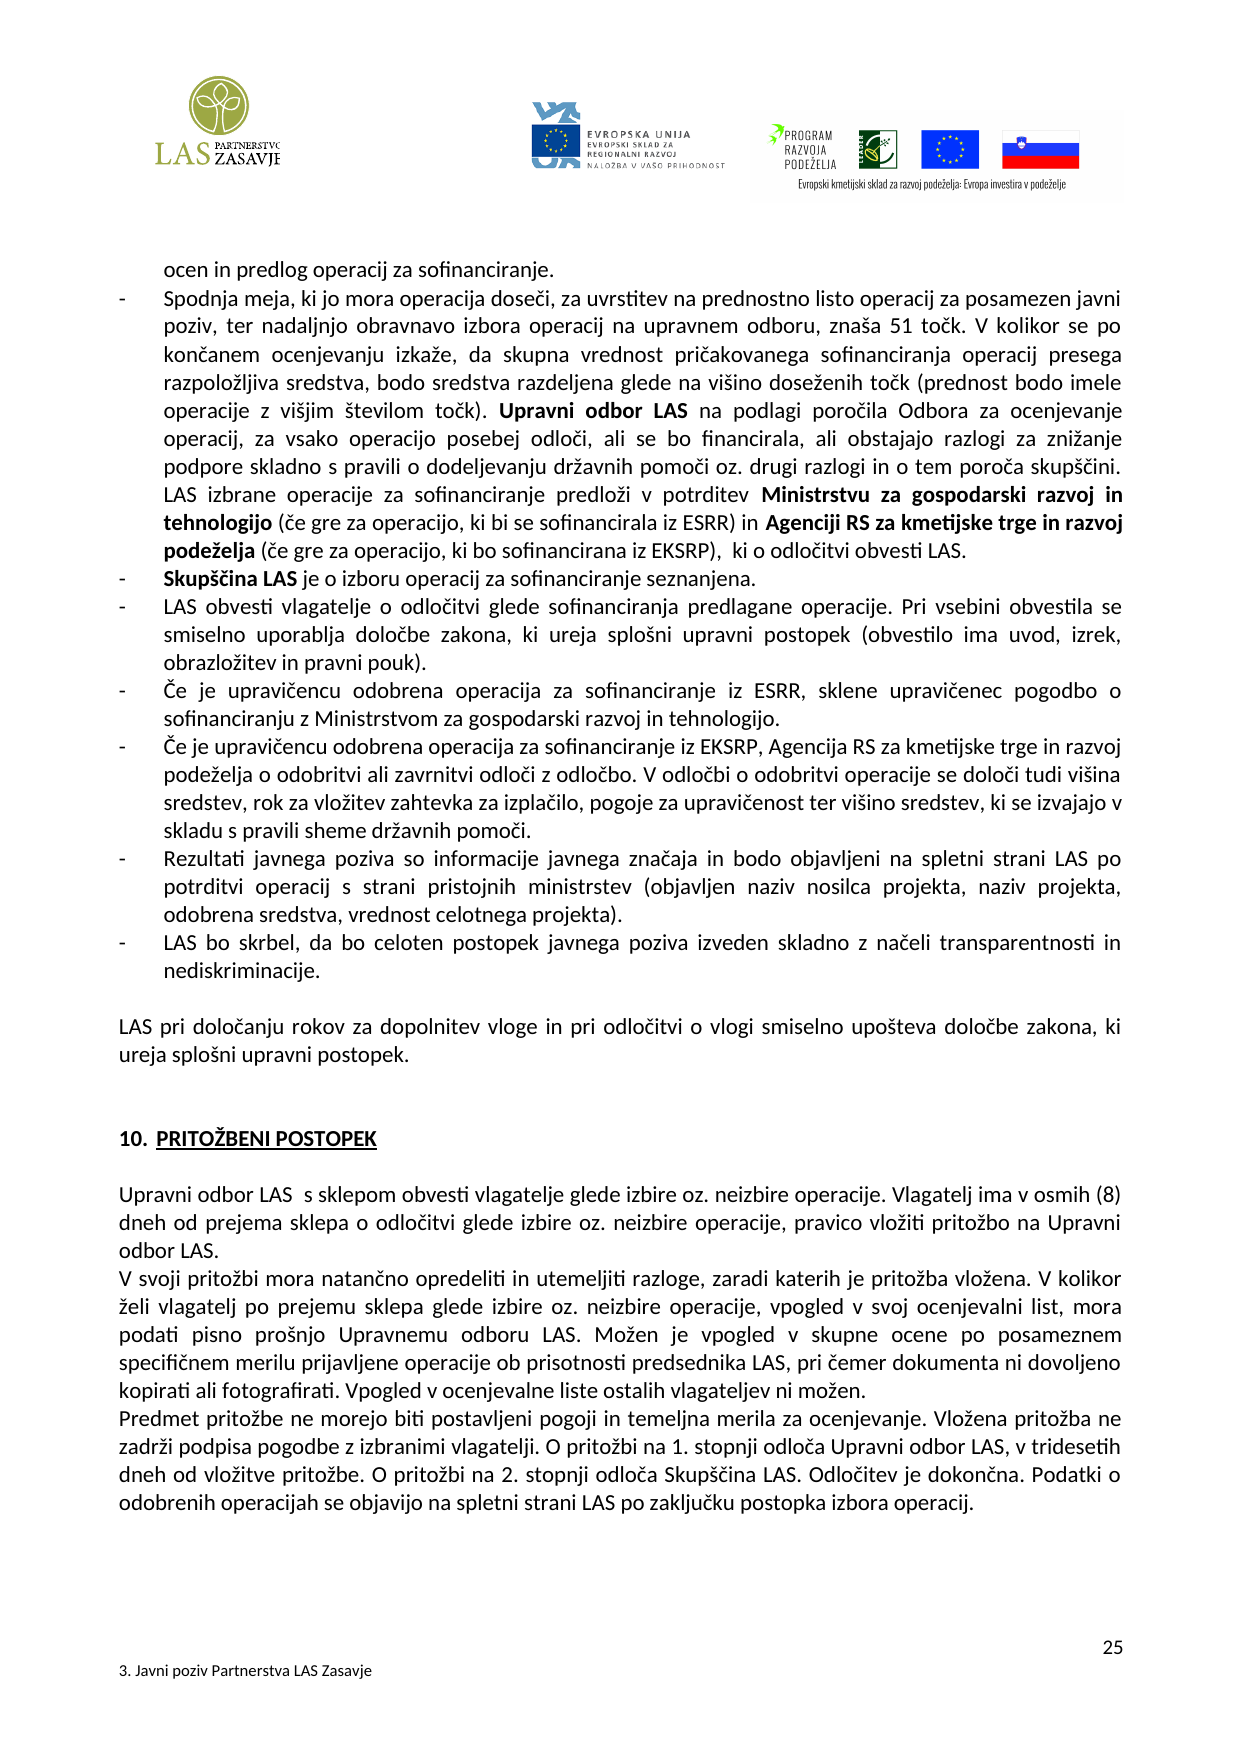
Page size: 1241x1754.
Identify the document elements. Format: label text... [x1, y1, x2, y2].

list Spodnja meja, ki jo mora operacija doseči, za uvrstitev na prednostno listo operacij za posamezen javni poziv, ter nadaljnjo obravnavo izbora operacij na upravnem odboru, znaša 51 točk. V kolikor se po končanem ocenjevanju izkaže, da skupna vrednost pričakovanega sofinanciranja operacij presega razpoložljiva sredstva, bodo sredstva razdeljena glede na višino doseženih točk (prednost bodo imele operacije z višjim številom točk). Upravni odbor LAS na podlagi poročila Odbora za ocenjevanje operacij, za vsako operacijo posebej odloči, ali se bo financirala, ali obstajajo razlogi za znižanje podpore skladno s pravili o dodeljevanju državnih pomoči oz. drugi razlogi in o tem poroča skupščini. LAS izbrane operacije za sofinanciranje predloži v potrditev Ministrstvu za gospodarski razvoj in tehnologijo (če gre za operacijo, ki bi se sofinancirala iz ESRR) in Agenciji RS za kmetijske trge in razvoj podeželja (če gre za operacijo, ki bo sofinancirana iz EKSRP), ki o odločitvi obvesti LAS. [119, 284, 1123, 564]
list PRITOŽBENI POSTOPEK [119, 1124, 1123, 1152]
text LAS pri določanju rokov za dopolnitev vloge in pri odločitvi o vlogi smiselno upošteva določbe zakona, ki ureja splošni upravni postopek. [119, 1012, 1123, 1068]
list LAS bo skrbel, da bo celoten postopek javnega poziva izveden skladno z načeli transparentnosti in nediskriminacije. [119, 928, 1123, 984]
text V svoji pritožbi mora natančno opredeliti in utemeljiti razloge, zaradi katerih je pritožba vložena. V kolikor želi vlagatelj po prejemu sklepa glede izbire oz. neizbire operacije, vpogled v svoj ocenjevalni list, mora podati pisno prošnjo Upravnemu odboru LAS. Možen je vpogled v skupne ocene po posameznem specifičnem merilu prijavljene operacije ob prisotnosti predsednika LAS, pri čemer dokumenta ni dovoljeno kopirati ali fotografirati. Vpogled v ocenjevalne liste ostalih vlagateljev ni možen. [119, 1264, 1123, 1404]
list Rezultati javnega poziva so informacije javnega značaja in bodo objavljeni na spletni strani LAS po potrditvi operacij s strani pristojnih ministrstev (objavljen naziv nosilca projekta, naziv projekta, odobrena sredstva, vrednost celotnega projekta). [119, 844, 1123, 928]
text Upravni odbor LAS s sklepom obvesti vlagatelje glede izbire oz. neizbire operacije. Vlagatelj ima v osmih (8) dneh od prejema sklepa o odločitvi glede izbire oz. neizbire operacije, pravico vložiti pritožbo na Upravni odbor LAS. [119, 1180, 1123, 1264]
list Če je upravičencu odobrena operacija za sofinanciranje iz ESRR, sklene upravičenec pogodbo o sofinanciranju z Ministrstvom za gospodarski razvoj in tehnologijo. [119, 676, 1123, 732]
list Če je upravičencu odobrena operacija za sofinanciranje iz EKSRP, Agencija RS za kmetijske trge in razvoj podeželja o odobritvi ali zavrnitvi odloči z odločbo. V odločbi o odobritvi operacije se določi tudi višina sredstev, rok za vložitev zahtevka za izplačilo, pogoje za upravičenost ter višino sredstev, ki se izvajajo v skladu s pravili sheme državnih pomoči. [119, 732, 1123, 844]
list Skupščina LAS je o izboru operacij za sofinanciranje seznanjena. [119, 564, 1123, 592]
text Predmet pritožbe ne morejo biti postavljeni pogoji in temeljna merila za ocenjevanje. Vložena pritožba ne zadrži podpisa pogodbe z izbranimi vlagatelji. O pritožbi na 1. stopnji odloča Upravni odbor LAS, v tridesetih dneh od vložitve pritožbe. O pritožbi na 2. stopnji odloča Skupščina LAS. Odločitev je dokončna. Podatki o odobrenih operacijah se objavijo na spletni strani LAS po zaključku postopka izbora operacij. [119, 1404, 1123, 1517]
picture [482, 73, 1124, 203]
list LAS obvesti vlagatelje o odločitvi glede sofinanciranja predlagane operacije. Pri vsebini obvestila se smiselno uporablja določbe zakona, ki ureja splošni upravni postopek (obvestilo ima uvod, izrek, obrazložitev in pravni pouk). [119, 592, 1123, 676]
